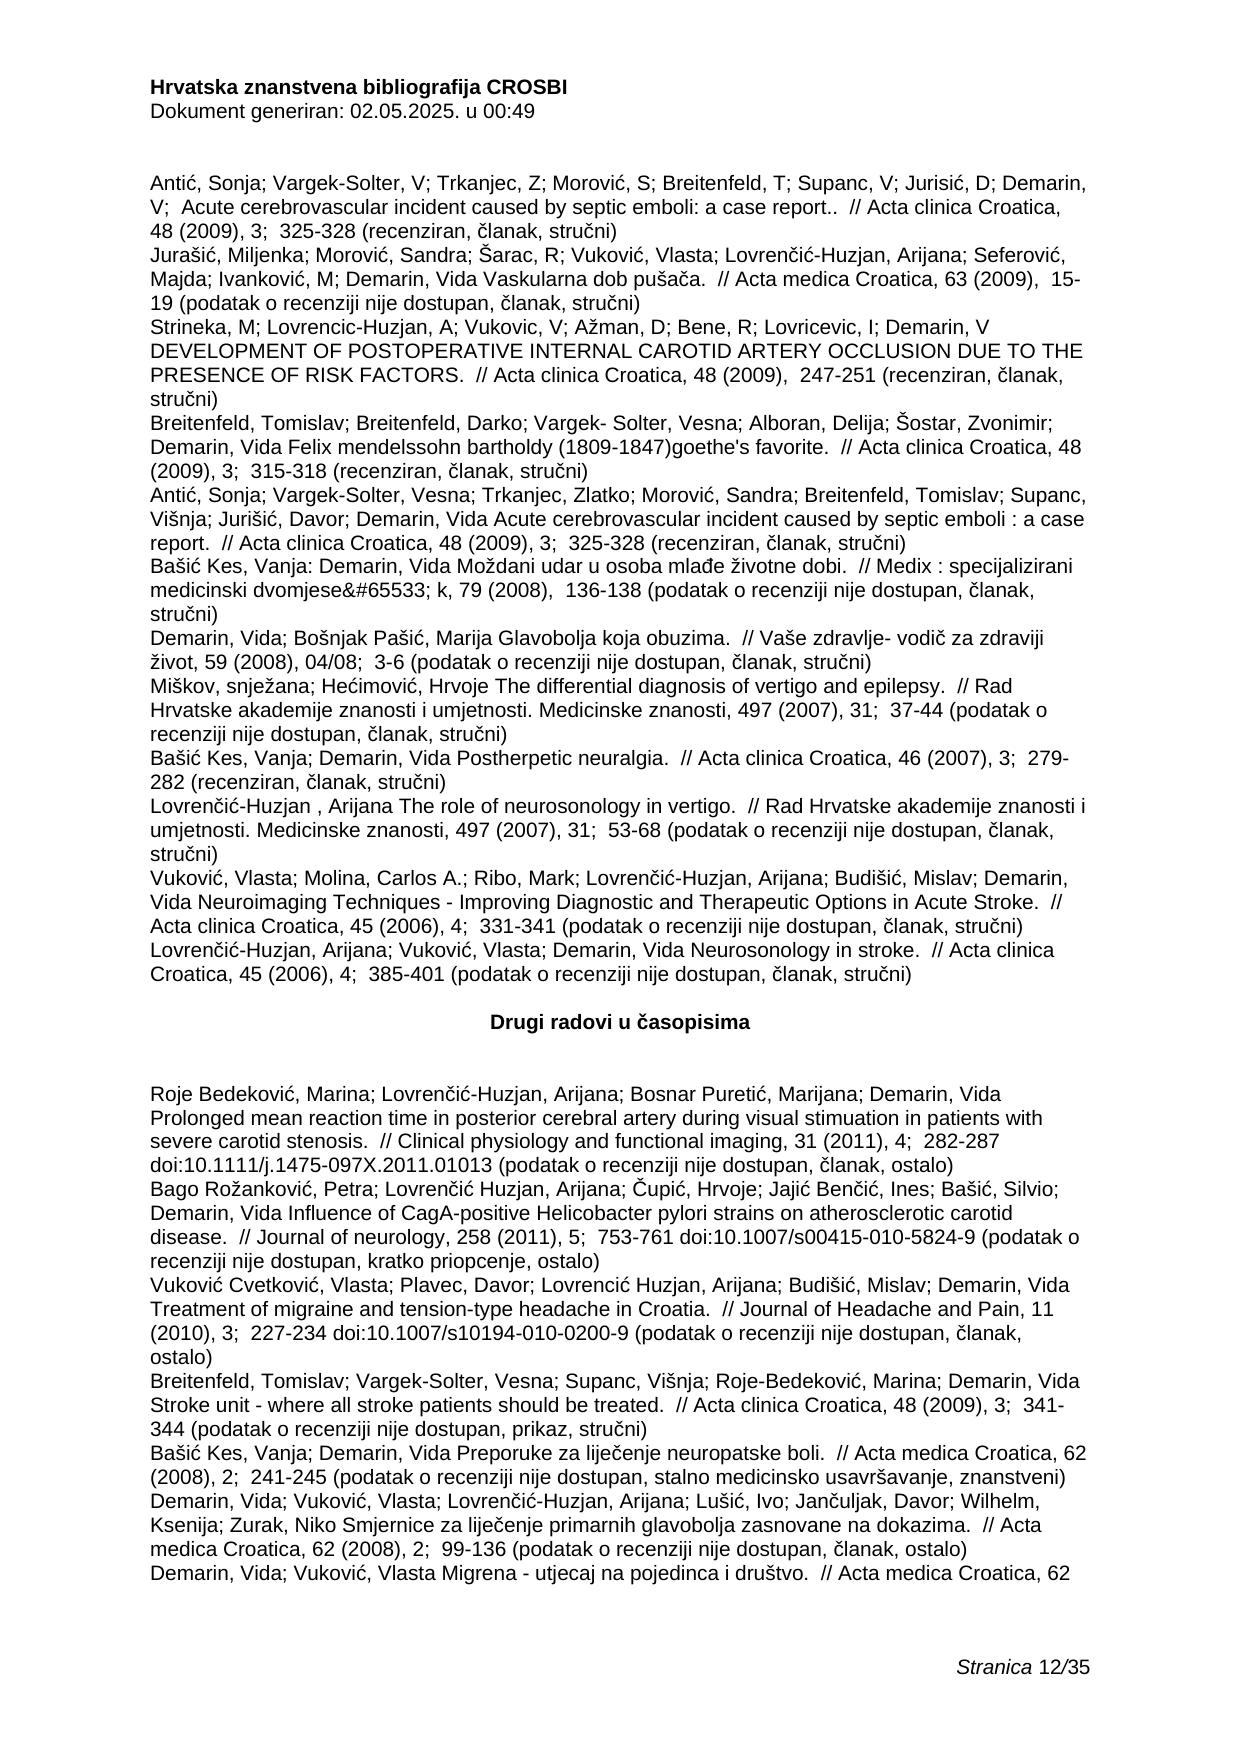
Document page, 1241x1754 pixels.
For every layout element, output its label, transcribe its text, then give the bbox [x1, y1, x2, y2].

text Bago Rožanković, Petra; Lovrenčić Huzjan, Arijana; Čupić, Hrvoje; Jajić Benčić, Ines; Bašić, Silvio; Demarin, Vida [150, 1177, 1090, 1273]
text Breitenfeld, Tomislav; Breitenfeld, Darko; Vargek- Solter, Vesna; Alboran, Delija; Šostar, Zvonimir; Demarin, Vida [150, 411, 1090, 482]
text Lovrenčić-Huzjan, Arijana; Vuković, Vlasta; Demarin, Vida [150, 938, 1090, 986]
text Lovrenčić-Huzjan , Arijana [150, 794, 1090, 866]
text Jurašić, Miljenka; Morović, Sandra; Šarac, R; Vuković, Vlasta; Lovrenčić-Huzjan, Arijana; Seferović, Majda; Ivanković, M; Demarin, Vida [150, 243, 1090, 315]
text Bašić Kes, Vanja; Demarin, Vida [150, 1441, 1090, 1489]
text Vuković Cvetković, Vlasta; Plavec, Davor; Lovrencić Huzjan, Arijana; Budišić, Mislav; Demarin, Vida [150, 1273, 1090, 1369]
text Antić, Sonja; Vargek-Solter, Vesna; Trkanjec, Zlatko; Morović, Sandra; Breitenfeld, Tomislav; Supanc, Višnja; Jurišić, Davor; Demarin, Vida [150, 482, 1090, 554]
text Demarin, Vida; Bošnjak Pašić, Marija [150, 626, 1090, 674]
text Antić, Sonja; Vargek-Solter, V; Trkanjec, Z; Morović, S; Breitenfeld, T; Supanc, V; Jurisić, D; Demarin, V; [150, 171, 1090, 243]
text Breitenfeld, Tomislav; Vargek-Solter, Vesna; Supanc, Višnja; Roje-Bedeković, Marina; Demarin, Vida [150, 1369, 1090, 1441]
subtitle Drugi radovi u časopisima [150, 1009, 1090, 1033]
text Bašić Kes, Vanja: Demarin, Vida [150, 554, 1090, 626]
text Miškov, snježana; Hećimović, Hrvoje [150, 674, 1090, 746]
text Roje Bedeković, Marina; Lovrenčić-Huzjan, Arijana; Bosnar Puretić, Marijana; Demarin, Vida [150, 1081, 1090, 1177]
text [150, 1561, 1090, 1584]
text Strineka, M; Lovrencic-Huzjan, A; Vukovic, V; Ažman, D; Bene, R; Lovricevic, I; Demarin, V [150, 315, 1090, 411]
text Vuković, Vlasta; Molina, Carlos A.; Ribo, Mark; Lovrenčić-Huzjan, Arijana; Budišić, Mislav; Demarin, Vida [150, 866, 1090, 938]
text Bašić Kes, Vanja; Demarin, Vida [150, 746, 1090, 794]
text Demarin, Vida; Vuković, Vlasta; Lovrenčić-Huzjan, Arijana; Lušić, Ivo; Jančuljak, Davor; Wilhelm, Ksenija; Zurak, Niko [150, 1489, 1090, 1561]
